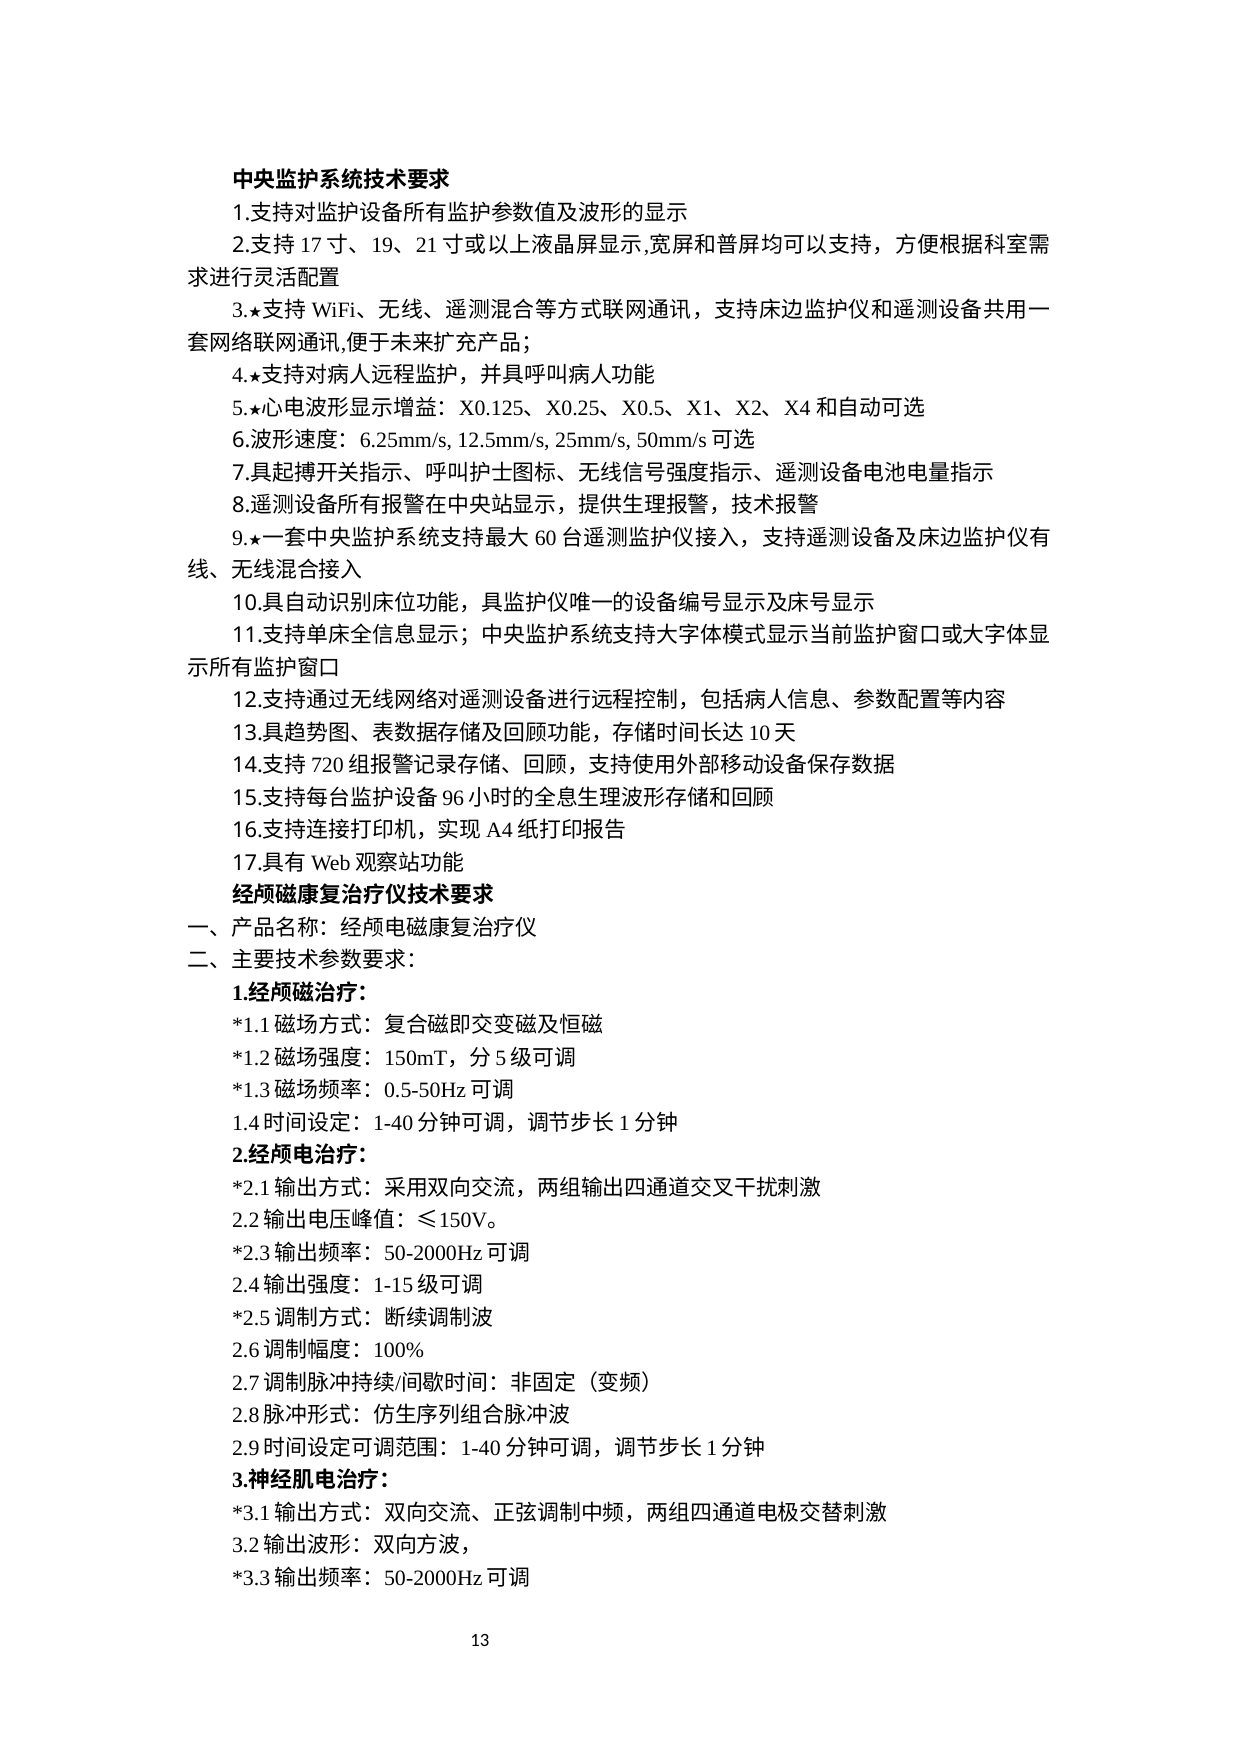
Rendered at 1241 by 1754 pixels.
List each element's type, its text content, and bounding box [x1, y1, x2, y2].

text *3.1输出方式：双向交流、正弦调制中频，两组四通道电极交替刺激 [187, 1494, 1053, 1527]
text 3.2输出波形：双向方波， [187, 1527, 1053, 1559]
text 14.支持720组报警记录存储、回顾，支持使用外部移动设备保存数据 [187, 747, 1053, 779]
text 5.★心电波形显示增益：X0.125、X0.25、X0.5、X1、X2、X4 和自动可选 [187, 389, 1053, 422]
text 8.遥测设备所有报警在中央站显示，提供生理报警，技术报警 [187, 487, 1053, 519]
text 9.★一套中央监护系统支持最大60台遥测监护仪接入，支持遥测设备及床边监护仪有线、无线混合接入 [187, 519, 1053, 584]
text 15.支持每台监护设备96小时的全息生理波形存储和回顾 [187, 779, 1053, 812]
text *2.5调制方式：断续调制波 [187, 1299, 1053, 1332]
text 4.★支持对病人远程监护，并具呼叫病人功能 [187, 357, 1053, 389]
text *1.1磁场方式：复合磁即交变磁及恒磁 [187, 1007, 1053, 1039]
text 2.4输出强度：1-15级可调 [187, 1267, 1053, 1299]
text 2.6调制幅度：100% [187, 1332, 1053, 1364]
text 13.具趋势图、表数据存储及回顾功能，存储时间长达10天 [187, 714, 1053, 747]
text 1.支持对监护设备所有监护参数值及波形的显示 [187, 194, 1053, 227]
text 3.神经肌电治疗： [187, 1462, 1053, 1494]
text *1.2磁场强度：150mT，分5级可调 [187, 1039, 1053, 1072]
text 11.支持单床全信息显示；中央监护系统支持大字体模式显示当前监护窗口或大字体显示所有监护窗口 [187, 617, 1053, 682]
text 2.2输出电压峰值：≤150V。 [187, 1202, 1053, 1234]
text 中央监护系统技术要求 [187, 162, 1053, 194]
text 经颅磁康复治疗仪技术要求 [187, 877, 1053, 909]
text 16.支持连接打印机，实现A4纸打印报告 [187, 812, 1053, 844]
text *1.3磁场频率：0.5-50Hz可调 [187, 1072, 1053, 1104]
text 2.支持17寸、19、21寸或以上液晶屏显示,宽屏和普屏均可以支持，方便根据科室需求进行灵活配置 [187, 227, 1053, 292]
text 2.经颅电治疗： [187, 1137, 1053, 1169]
text 12.支持通过无线网络对遥测设备进行远程控制，包括病人信息、参数配置等内容 [187, 682, 1053, 714]
text 10.具自动识别床位功能，具监护仪唯一的设备编号显示及床号显示 [187, 584, 1053, 617]
text *2.3输出频率：50-2000Hz可调 [187, 1234, 1053, 1267]
text 17.具有Web观察站功能 [187, 844, 1053, 877]
list 产品名称：经颅电磁康复治疗仪 [187, 909, 1053, 942]
list 主要技术参数要求： [187, 942, 1053, 974]
text 3.★支持WiFi、无线、遥测混合等方式联网通讯，支持床边监护仪和遥测设备共用一套网络联网通讯,便于未来扩充产品； [187, 292, 1053, 357]
text *2.1输出方式：采用双向交流，两组输出四通道交叉干扰刺激 [187, 1169, 1053, 1202]
text 1.经颅磁治疗： [187, 974, 1053, 1007]
text 2.7调制脉冲持续/间歇时间：非固定（变频） [187, 1364, 1053, 1397]
text 6.波形速度：6.25mm/s, 12.5mm/s, 25mm/s, 50mm/s可选 [187, 422, 1053, 454]
text 2.8脉冲形式：仿生序列组合脉冲波 [187, 1397, 1053, 1429]
text 7.具起搏开关指示、呼叫护士图标、无线信号强度指示、遥测设备电池电量指示 [187, 454, 1053, 487]
text 2.9时间设定可调范围：1-40分钟可调，调节步长1分钟 [187, 1429, 1053, 1462]
text 1.4时间设定：1-40分钟可调，调节步长1分钟 [187, 1104, 1053, 1137]
text *3.3输出频率：50-2000Hz可调 [187, 1559, 1053, 1592]
